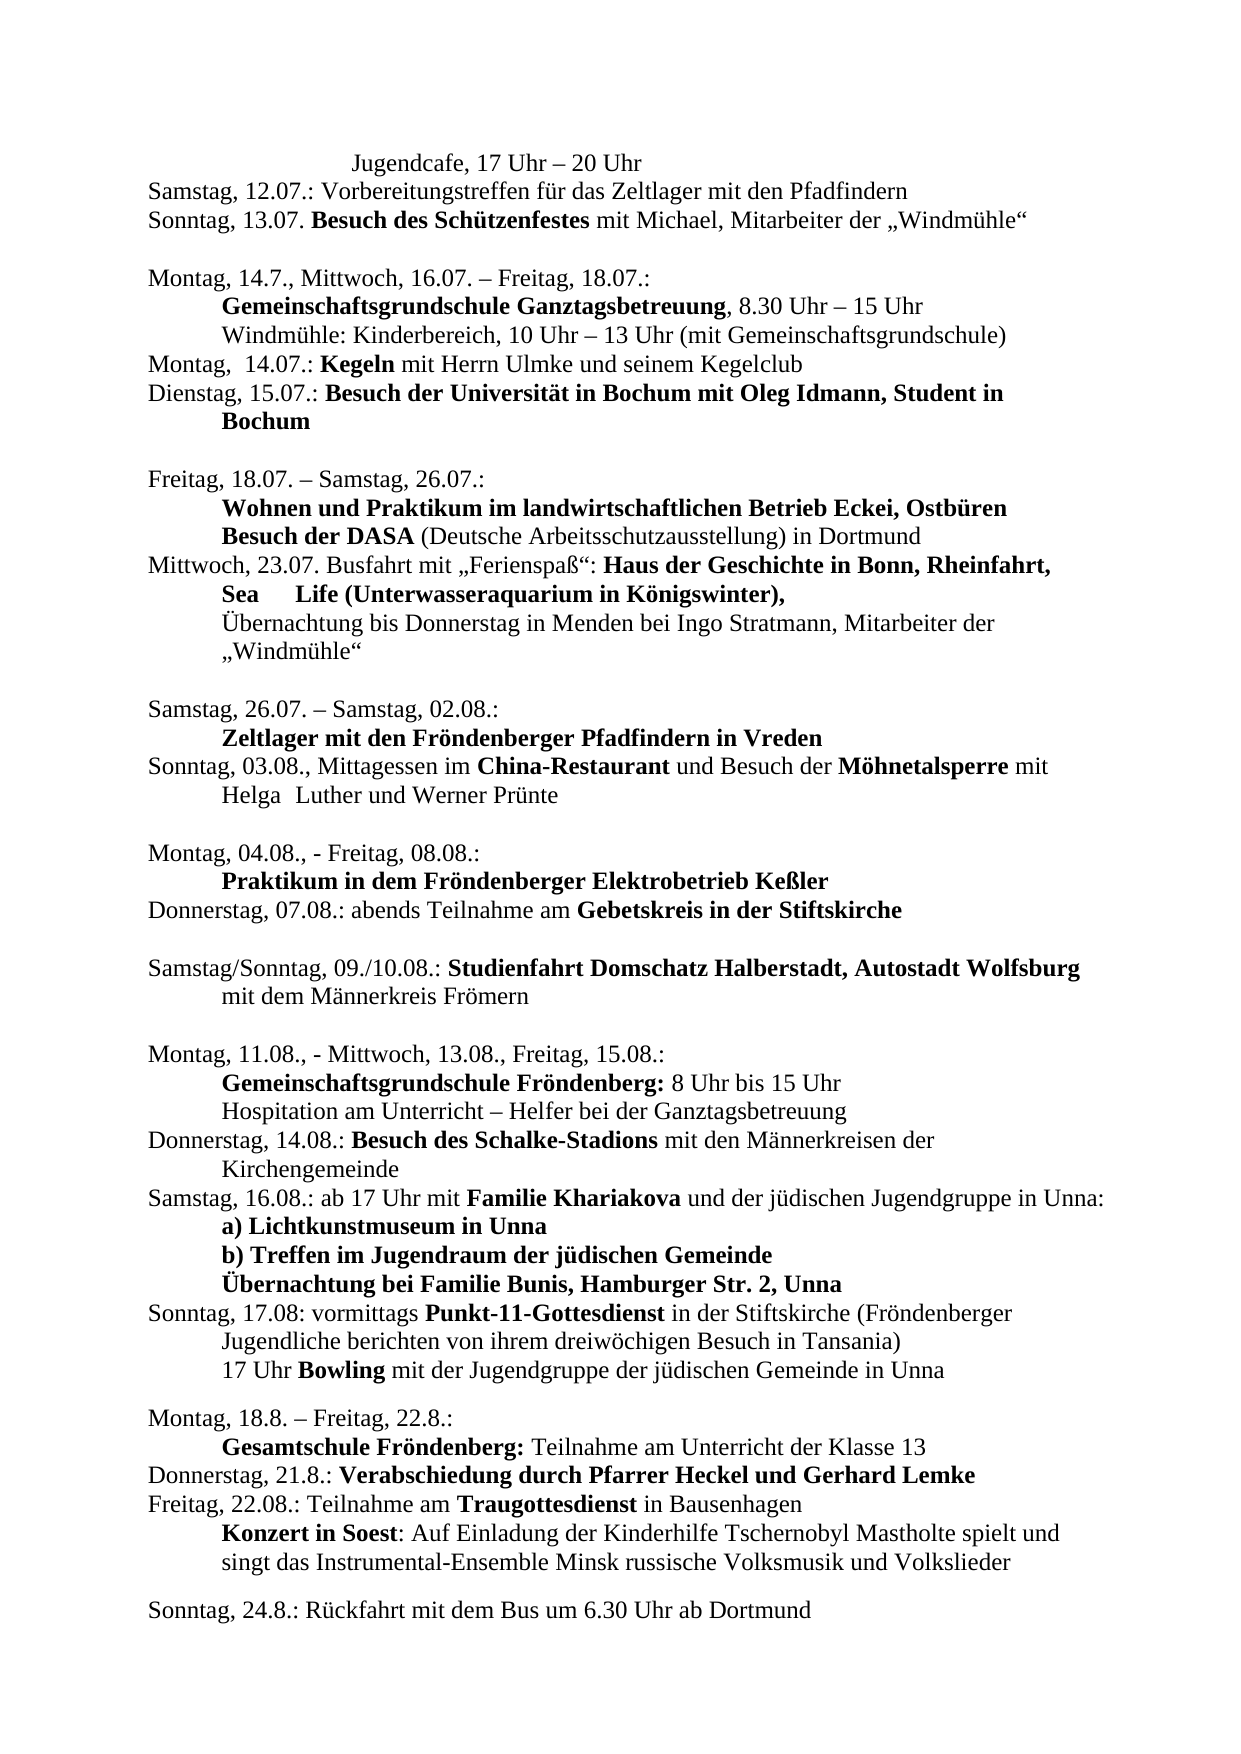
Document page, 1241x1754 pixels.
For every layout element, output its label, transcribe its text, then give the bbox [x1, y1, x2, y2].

text Donnerstag, 07.08.: abends Teilnahme am Gebetskreis in der Stiftskirche [148, 895, 1093, 924]
text Montag, 18.8. – Freitag, 22.8.: [148, 1403, 1093, 1432]
text Hospitation am Unterricht – Helfer bei der Ganztagsbetreuung [148, 1096, 1093, 1125]
text Helga Luther und Werner Prünte [148, 780, 1093, 809]
text Praktikum in dem Fröndenberger Elektrobetrieb Keßler [148, 866, 1093, 895]
text Sonntag, 24.8.: Rückfahrt mit dem Bus um 6.30 Uhr ab Dortmund [148, 1595, 1093, 1623]
text Besuch der DASA (Deutsche Arbeitsschutzausstellung) in Dortmund [148, 521, 1093, 550]
text Donnerstag, 14.08.: Besuch des Schalke-Stadions mit den Männerkreisen der [148, 1125, 1093, 1154]
text Sea Life (Unterwasseraquarium in Königswinter), [148, 579, 1093, 608]
text Sonntag, 13.07. Besuch des Schützenfestes mit Michael, Mitarbeiter der „Windmühle“ [148, 205, 1093, 234]
text Montag, 14.07.: Kegeln mit Herrn Ulmke und seinem Kegelclub [148, 349, 1093, 378]
text Gemeinschaftsgrundschule Fröndenberg: 8 Uhr bis 15 Uhr [148, 1068, 1093, 1096]
text Montag, 04.08., - Freitag, 08.08.: [148, 838, 1093, 866]
text Samstag/Sonntag, 09./10.08.: Studienfahrt Domschatz Halberstadt, Autostadt Wolfsburg [148, 953, 1093, 981]
text Freitag, 22.08.: Teilnahme am Traugottesdienst in Bausenhagen [148, 1489, 1093, 1518]
text Samstag, 12.07.: Vorbereitungstreffen für das Zeltlager mit den Pfadfindern [148, 176, 1093, 205]
text Donnerstag, 21.8.: Verabschiedung durch Pfarrer Heckel und Gerhard Lemke [148, 1461, 1093, 1489]
text Gesamtschule Fröndenberg: Teilnahme am Unterricht der Klasse 13 [148, 1432, 1093, 1461]
text Samstag, 16.08.: ab 17 Uhr mit Familie Khariakova und der jüdischen Jugendgruppe in Unna: [148, 1183, 1149, 1211]
text Sonntag, 03.08., Mittagessen im China-Restaurant und Besuch der Möhnetalsperre mit [148, 751, 1093, 780]
text Übernachtung bei Familie Bunis, Hamburger Str. 2, Unna [148, 1269, 1093, 1298]
text singt das Instrumental-Ensemble Minsk russische Volksmusik und Volkslieder [148, 1547, 1093, 1576]
text Jugendcafe, 17 Uhr – 20 Uhr [148, 148, 1093, 176]
text Freitag, 18.07. – Samstag, 26.07.: [148, 464, 1093, 493]
text a) Lichtkunstmuseum in Unna [148, 1211, 1093, 1240]
text Sonntag, 17.08: vormittags Punkt-11-Gottesdienst in der Stiftskirche (Fröndenberger Jugendliche berichten von ihrem dreiwöchigen Besuch in Tansania) [148, 1298, 1093, 1355]
text b) Treffen im Jugendraum der jüdischen Gemeinde [148, 1240, 1093, 1269]
text Konzert in Soest: Auf Einladung der Kinderhilfe Tschernobyl Mastholte spielt und [148, 1518, 1093, 1547]
text Mittwoch, 23.07. Busfahrt mit „Ferienspaß“: Haus der Geschichte in Bonn, Rheinfahrt, [148, 550, 1093, 579]
text Samstag, 26.07. – Samstag, 02.08.: [148, 694, 1093, 723]
text Bochum [148, 406, 1093, 435]
text Übernachtung bis Donnerstag in Menden bei Ingo Stratmann, Mitarbeiter der [148, 608, 1093, 636]
text Montag, 14.7., Mittwoch, 16.07. – Freitag, 18.07.: [148, 263, 1093, 291]
text Kirchengemeinde [148, 1154, 1093, 1183]
text Zeltlager mit den Fröndenberger Pfadfindern in Vreden [148, 723, 1093, 751]
text 17 Uhr Bowling mit der Jugendgruppe der jüdischen Gemeinde in Unna [148, 1355, 1093, 1384]
text mit dem Männerkreis Frömern [148, 981, 1093, 1010]
text „Windmühle“ [148, 636, 1093, 665]
text Montag, 11.08., - Mittwoch, 13.08., Freitag, 15.08.: [148, 1039, 1093, 1068]
text Dienstag, 15.07.: Besuch der Universität in Bochum mit Oleg Idmann, Student in [148, 378, 1093, 406]
text Wohnen und Praktikum im landwirtschaftlichen Betrieb Eckei, Ostbüren [148, 493, 1093, 521]
text Gemeinschaftsgrundschule Ganztagsbetreuung, 8.30 Uhr – 15 Uhr [148, 291, 1093, 320]
text Windmühle: Kinderbereich, 10 Uhr – 13 Uhr (mit Gemeinschaftsgrundschule) [148, 320, 1093, 349]
